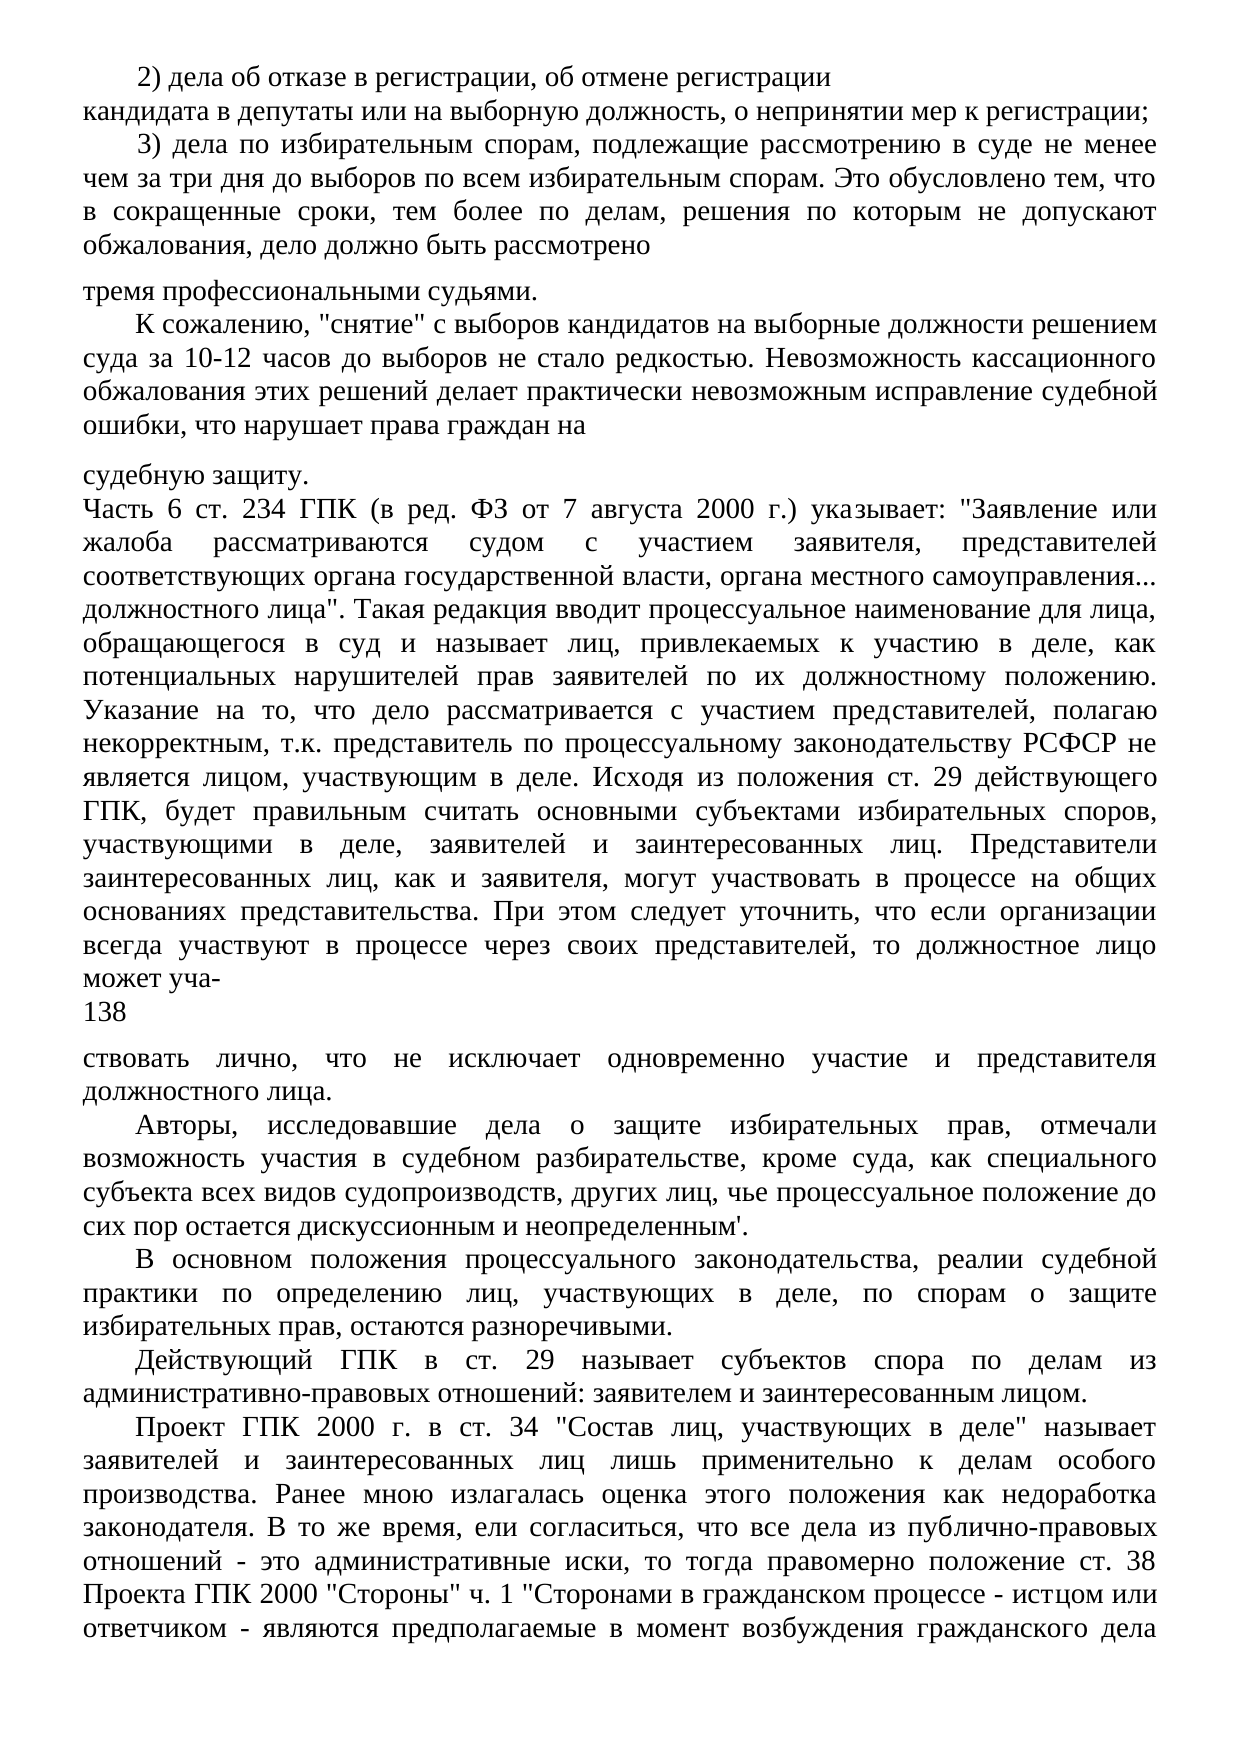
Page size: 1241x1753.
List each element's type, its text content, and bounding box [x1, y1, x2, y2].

text 138 [83, 994, 1157, 1027]
text 2) дела об отказе в регистрации, об отмене регистрации [83, 59, 1157, 93]
text Авторы, исследовавшие дела о защите избирательных прав, отмечали возможность участия в судебном разбирательстве, кроме суда, как специального субъекта всех видов судопроизводств, других лиц, чье процессуальное положение до сих пор остается дискуссионным и неопределенным'. [83, 1107, 1157, 1241]
text тремя профессиональными судьями. [83, 273, 1157, 306]
text В основном положения процессуального законодательства, реалии судебной практики по определению лиц, участвующих в деле, по спорам о защите избирательных прав, остаются разноречивыми. [83, 1241, 1157, 1342]
text судебную защиту. [83, 457, 1157, 491]
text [83, 1409, 1157, 1644]
text 3) дела по избирательным спорам, подлежащие рассмотрению в суде не менее чем за три дня до выборов по всем избирательным спорам. Это обусловлено тем, что в сокращенные сроки, тем более по делам, решения по которым не допускают обжалования, дело должно быть рассмотрено [83, 126, 1157, 260]
text Действующий ГПК в ст. 29 называет субъектов спора по делам из административно-правовых отношений: заявителем и заинтересованным лицом. [83, 1342, 1157, 1409]
text кандидата в депутаты или на выборную должность, о непринятии мер к регистрации; [83, 93, 1157, 126]
text ствовать лично, что не исключает одновременно участие и представителя должностного лица. [83, 1040, 1157, 1107]
text К сожалению, "снятие" с выборов кандидатов на выборные должности решением суда за 10-12 часов до выборов не стало редкостью. Невозможность кассационного обжалования этих решений делает практически невозможным исправление судебной ошибки, что нарушает права граждан на [83, 306, 1157, 441]
text Часть 6 ст. 234 ГПК (в ред. ФЗ от 7 августа 2000 г.) указывает: "Заявление или жалоба рассматриваются судом с участием заявителя, представителей соответствующих органа государственной власти, органа местного самоуправления... должностного лица". Такая редакция вводит процессуальное наименование для лица, обращающегося в суд и называет лиц, привлекаемых к участию в деле, как потенциальных нарушителей прав заявителей по их должностному положению. Указание на то, что дело рассматривается с участием представителей, полагаю некорректным, т.к. представитель по процессуальному законодательству РСФСР не является лицом, участвующим в деле. Исходя из положения ст. 29 действующего ГПК, будет правильным считать основными субъектами избирательных споров, участвующими в деле, заявителей и заинтересованных лиц. Представители заинтересованных лиц, как и заявителя, могут участвовать в процессе на общих основаниях представительства. При этом следует уточнить, что если организации всегда участвуют в процессе через своих представителей, то должностное лицо может уча- [83, 491, 1157, 994]
